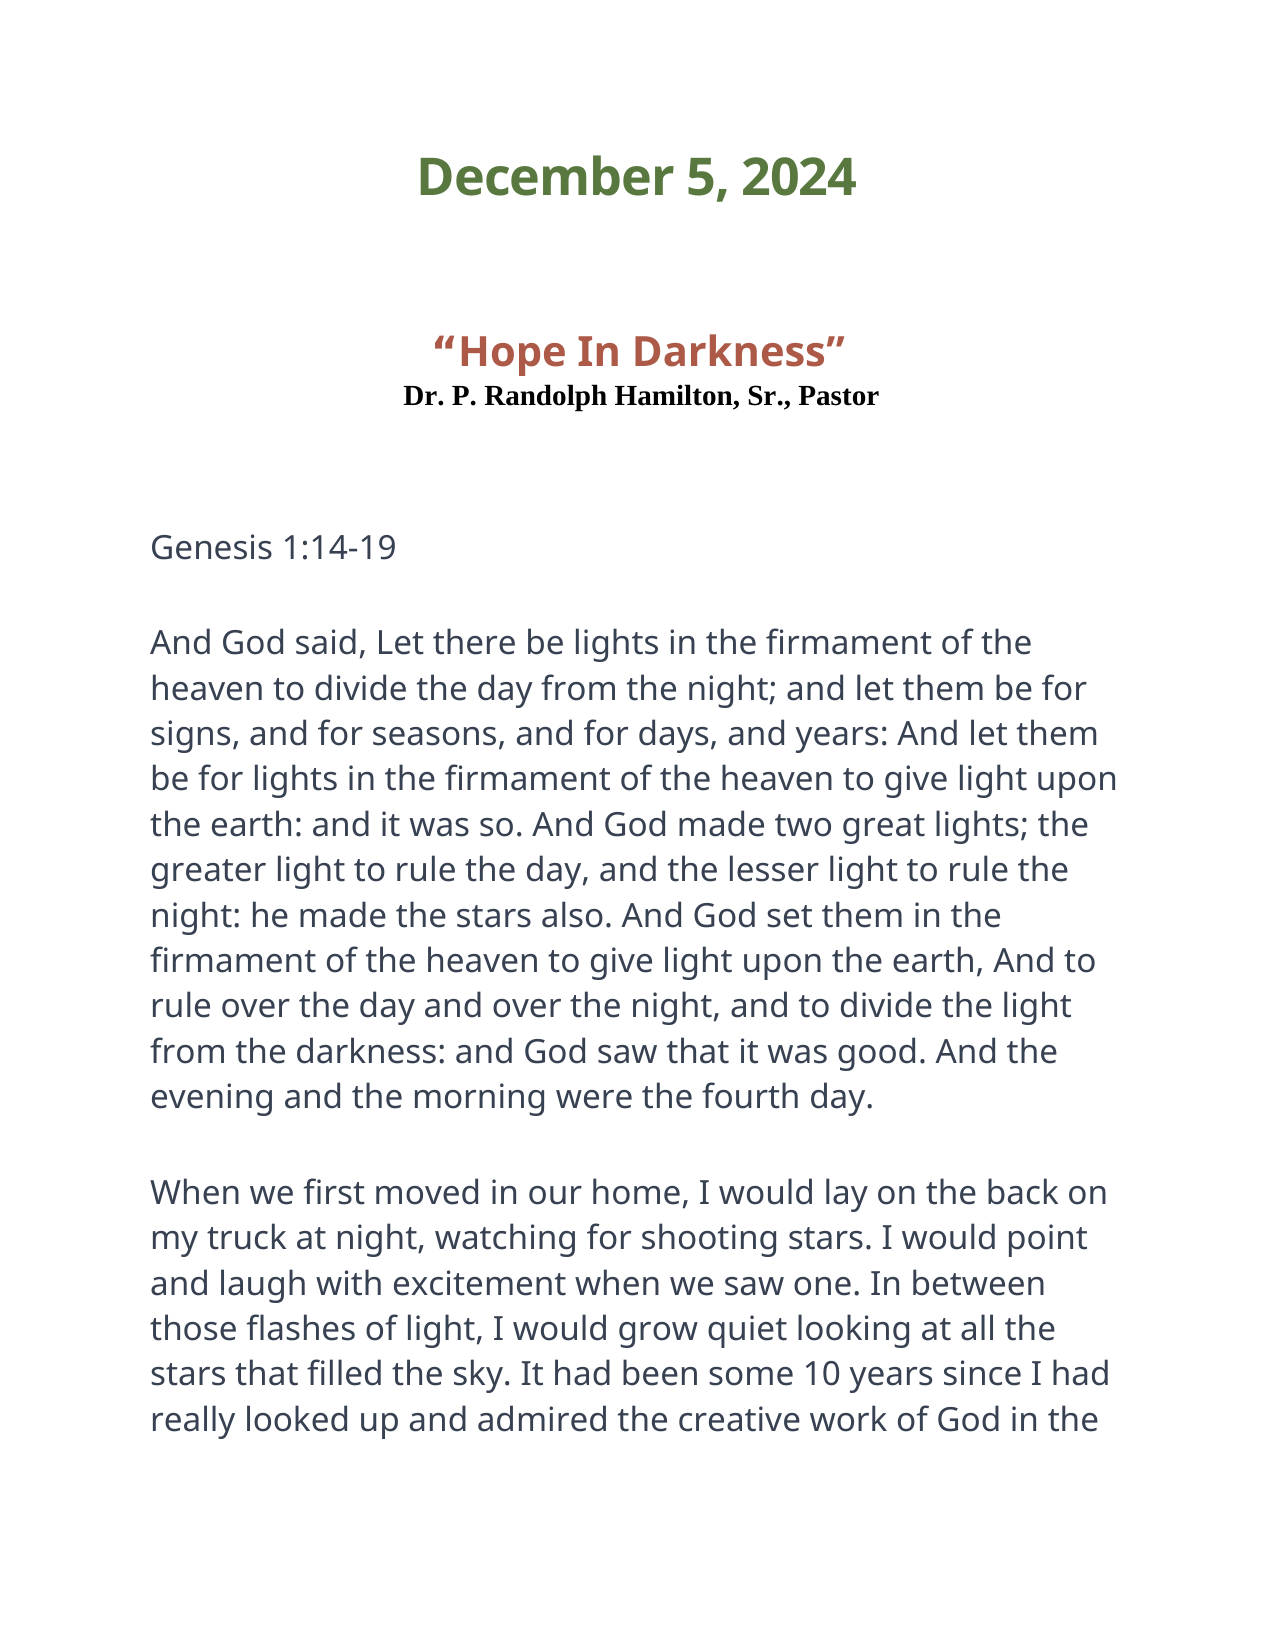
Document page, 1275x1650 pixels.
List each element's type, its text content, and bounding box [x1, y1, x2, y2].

title December 5, 2024 [150, 150, 1125, 207]
text Dr. P. Randolph Hamilton, Sr., Pastor [150, 378, 1125, 412]
text “Hope In Darkness” [150, 322, 1125, 378]
text Genesis 1:14-19 [150, 523, 1125, 569]
text And God said, Let there be lights in the firmament of the heaven to divide the day from the night; and let them be for signs, and for seasons, and for days, and years: And let them be for lights in the firmament of the heaven to give light upon the earth: and it was so. And God made two great lights; the greater light to rule the day, and the lesser light to rule the night: he made the stars also. And God set them in the firmament of the heaven to give light upon the earth, And to rule over the day and over the night, and to divide the light from the darkness: and God saw that it was good. And the evening and the morning were the fourth day. [875, 619, 1125, 1118]
